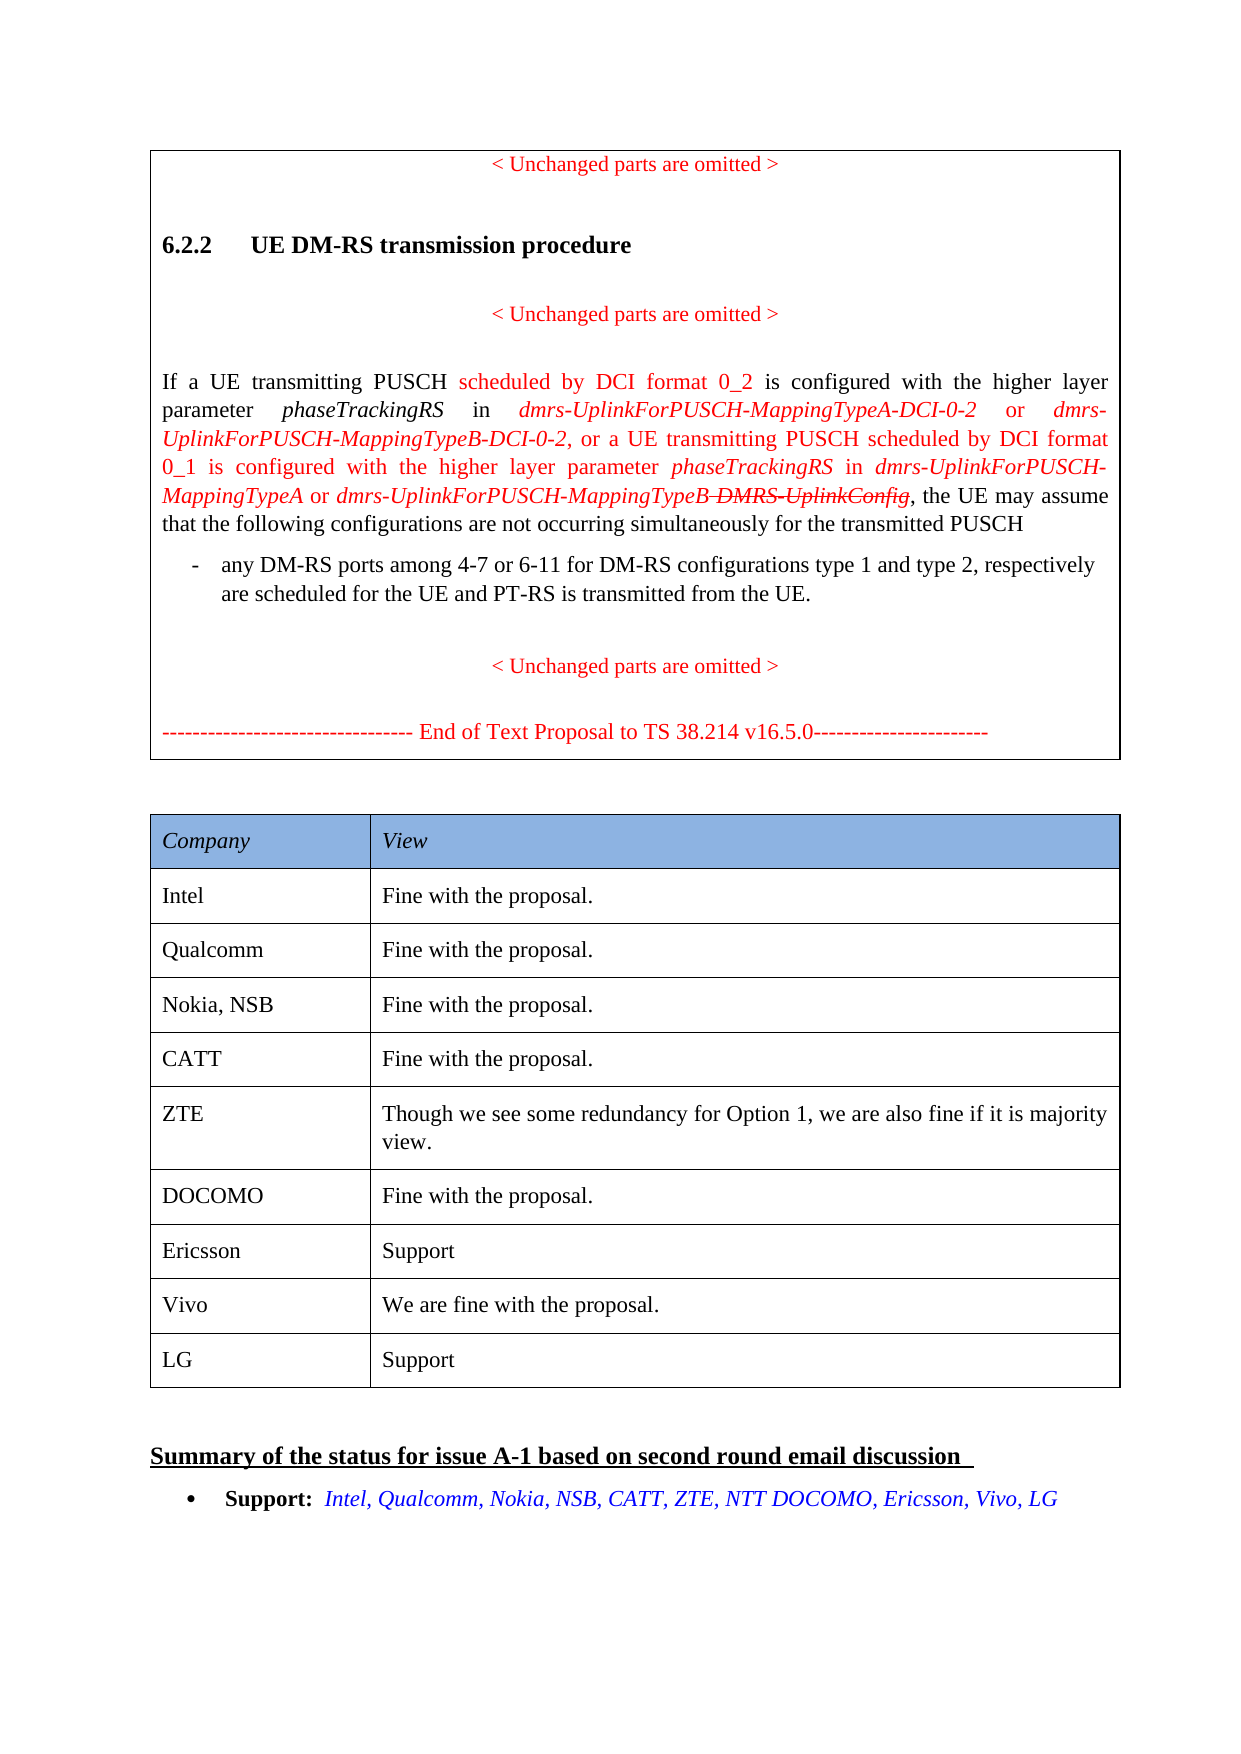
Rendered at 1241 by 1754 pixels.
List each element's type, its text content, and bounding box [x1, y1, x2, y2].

table_header Company [151, 815, 370, 868]
list Support: Intel, Qualcomm, Nokia, NSB, CATT, ZTE, NTT DOCOMO, Ericsson, Vivo, LG [187, 1485, 1120, 1511]
table_cell Vivo [151, 1279, 370, 1332]
table_cell Ericsson [151, 1225, 370, 1278]
table_cell Fine with the proposal. [371, 1033, 1119, 1086]
table_cell ZTE [151, 1087, 370, 1169]
table_header View [371, 815, 1119, 868]
table_cell Qualcomm [151, 924, 370, 977]
table_cell DOCOMO [151, 1170, 370, 1223]
table_cell Fine with the proposal. [371, 924, 1119, 977]
table_cell Fine with the proposal. [371, 1170, 1119, 1223]
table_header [151, 151, 1119, 759]
subtitle Summary of the status for issue A-1 based on second round email discussion [150, 1441, 1120, 1470]
table_cell Intel [151, 869, 370, 923]
table_cell Nokia, NSB [151, 978, 370, 1032]
table_cell Though we see some redundancy for Option 1, we are also fine if it is majority view. [371, 1087, 1119, 1169]
table_cell Fine with the proposal. [371, 869, 1119, 923]
table_cell CATT [151, 1033, 370, 1086]
table_cell We are fine with the proposal. [371, 1279, 1119, 1332]
table_cell Support [371, 1334, 1119, 1387]
table_cell Fine with the proposal. [371, 978, 1119, 1032]
table_cell Support [371, 1225, 1119, 1278]
table_cell LG [151, 1334, 370, 1387]
